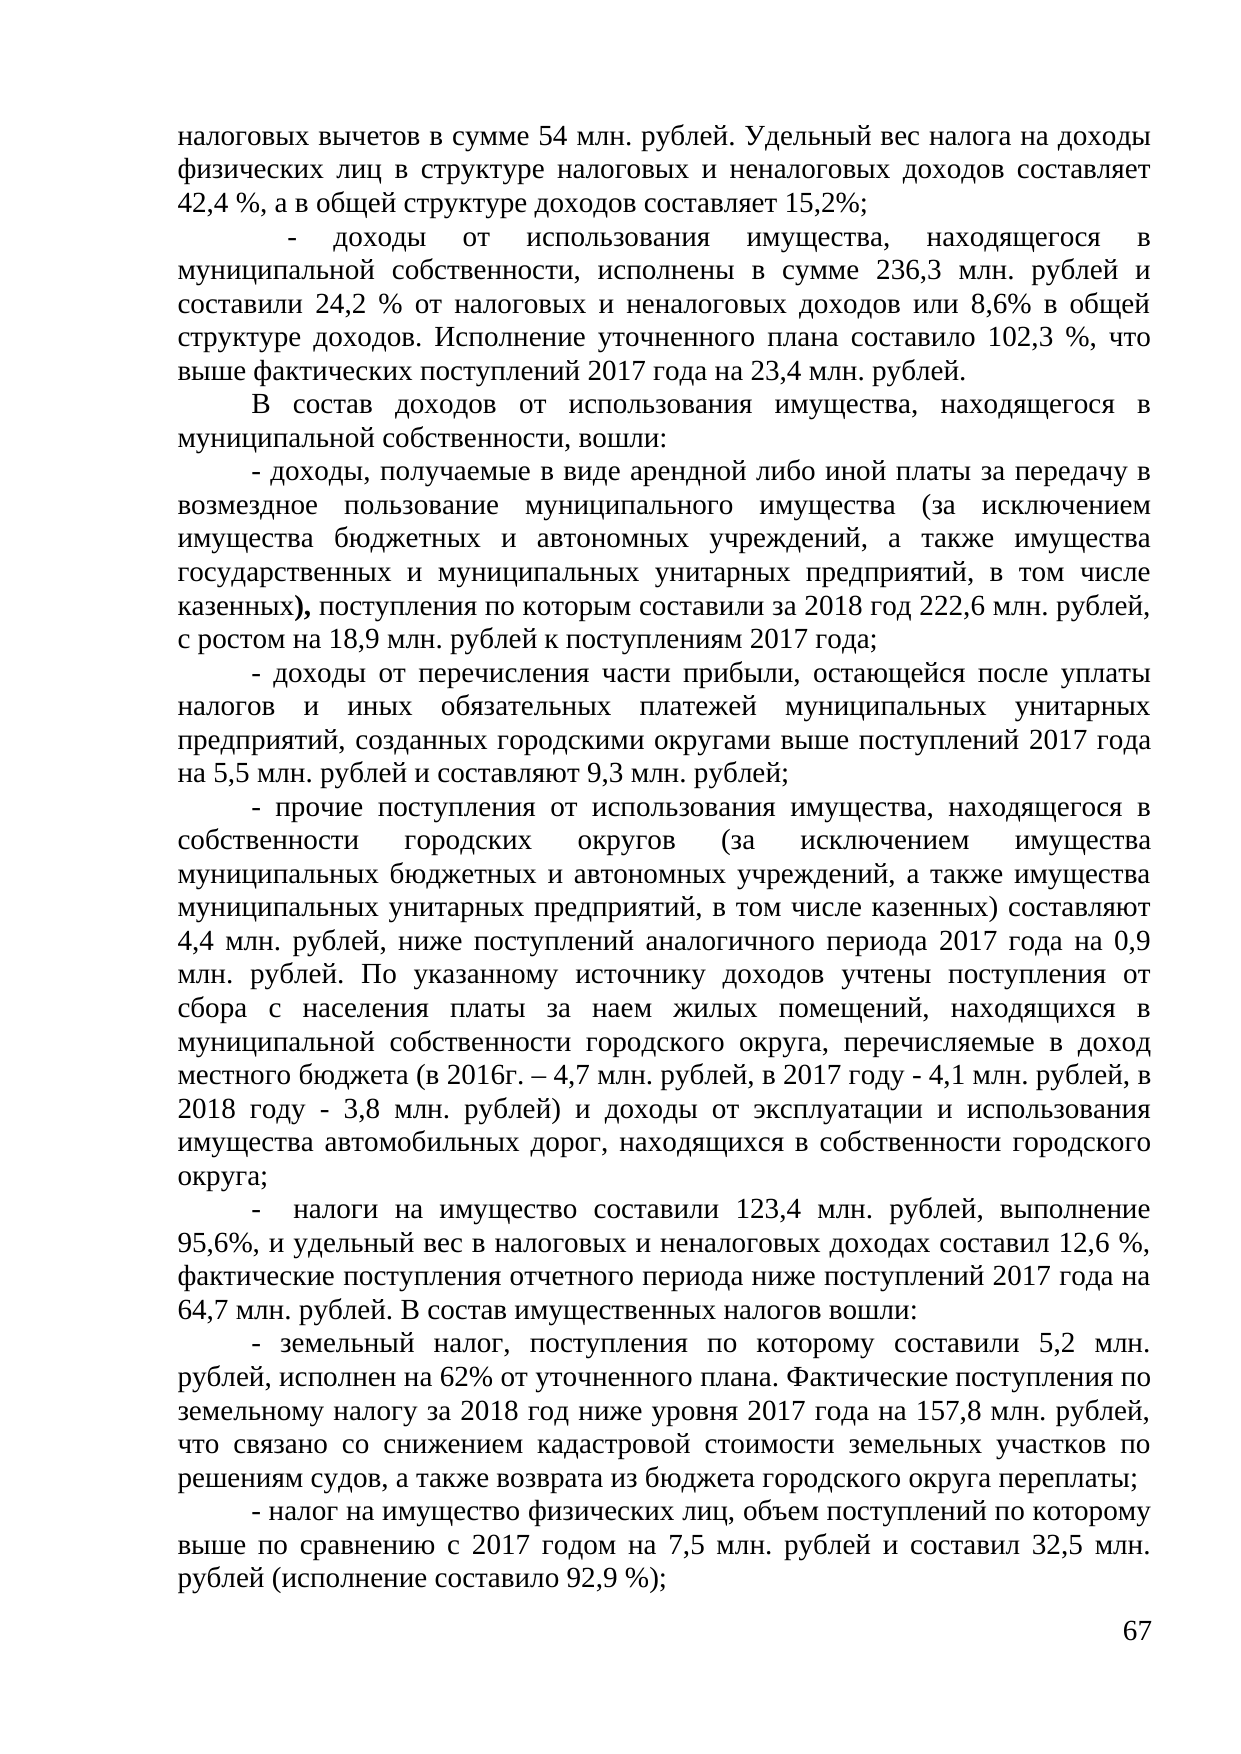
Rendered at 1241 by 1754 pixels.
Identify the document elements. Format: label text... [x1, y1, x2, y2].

text - прочие поступления от использования имущества, находящегося в собственности городских округов (за исключением имущества муниципальных бюджетных и автономных учреждений, а также имущества муниципальных унитарных предприятий, в том числе казенных) составляют 4,4 млн. рублей, ниже поступлений аналогичного периода 2017 года на 0,9 млн. рублей. По указанному источнику доходов учтены поступления от сбора с населения платы за наем жилых помещений, находящихся в муниципальной собственности городского округа, перечисляемые в доход местного бюджета (в 2016г. – 4,7 млн. рублей, в 2017 году - 4,1 млн. рублей, в 2018 году - 3,8 млн. рублей) и доходы от эксплуатации и использования имущества автомобильных дорог, находящихся в собственности городского округа; [177, 789, 1152, 1191]
text - налоги на имущество составили 123,4 млн. рублей, выполнение 95,6%, и удельный вес в налоговых и неналоговых доходах составил 12,6 %, фактические поступления отчетного периода ниже поступлений 2017 года на 64,7 млн. рублей. В состав имущественных налогов вошли: [177, 1191, 1152, 1326]
text - доходы от перечисления части прибыли, остающейся после уплаты налогов и иных обязательных платежей муниципальных унитарных предприятий, созданных городскими округами выше поступлений 2017 года на 5,5 млн. рублей и составляют 9,3 млн. рублей; [177, 655, 1152, 789]
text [177, 118, 1152, 219]
text - доходы, получаемые в виде арендной либо иной платы за передачу в возмездное пользование муниципального имущества (за исключением имущества бюджетных и автономных учреждений, а также имущества государственных и муниципальных унитарных предприятий, в том числе казенных), поступления по которым составили за 2018 год 222,6 млн. рублей, с ростом на 18,9 млн. рублей к поступлениям 2017 года; [177, 453, 1152, 655]
text - доходы от использования имущества, находящегося в муниципальной собственности, исполнены в сумме 236,3 млн. рублей и составили 24,2 % от налоговых и неналоговых доходов или 8,6% в общей структуре доходов. Исполнение уточненного плана составило 102,3 %, что выше фактических поступлений 2017 года на 23,4 млн. рублей. [177, 219, 1152, 386]
text - земельный налог, поступления по которому составили 5,2 млн. рублей, исполнен на 62% от уточненного плана. Фактические поступления по земельному налогу за 2018 год ниже уровня 2017 года на 157,8 млн. рублей, что связано со снижением кадастровой стоимости земельных участков по решениям судов, а также возврата из бюджета городского округа переплаты; [177, 1326, 1152, 1493]
text В состав доходов от использования имущества, находящегося в муниципальной собственности, вошли: [177, 386, 1152, 453]
text - налог на имущество физических лиц, объем поступлений по которому выше по сравнению с 2017 годом на 7,5 млн. рублей и составил 32,5 млн. рублей (исполнение составило 92,9 %); [177, 1493, 1152, 1594]
